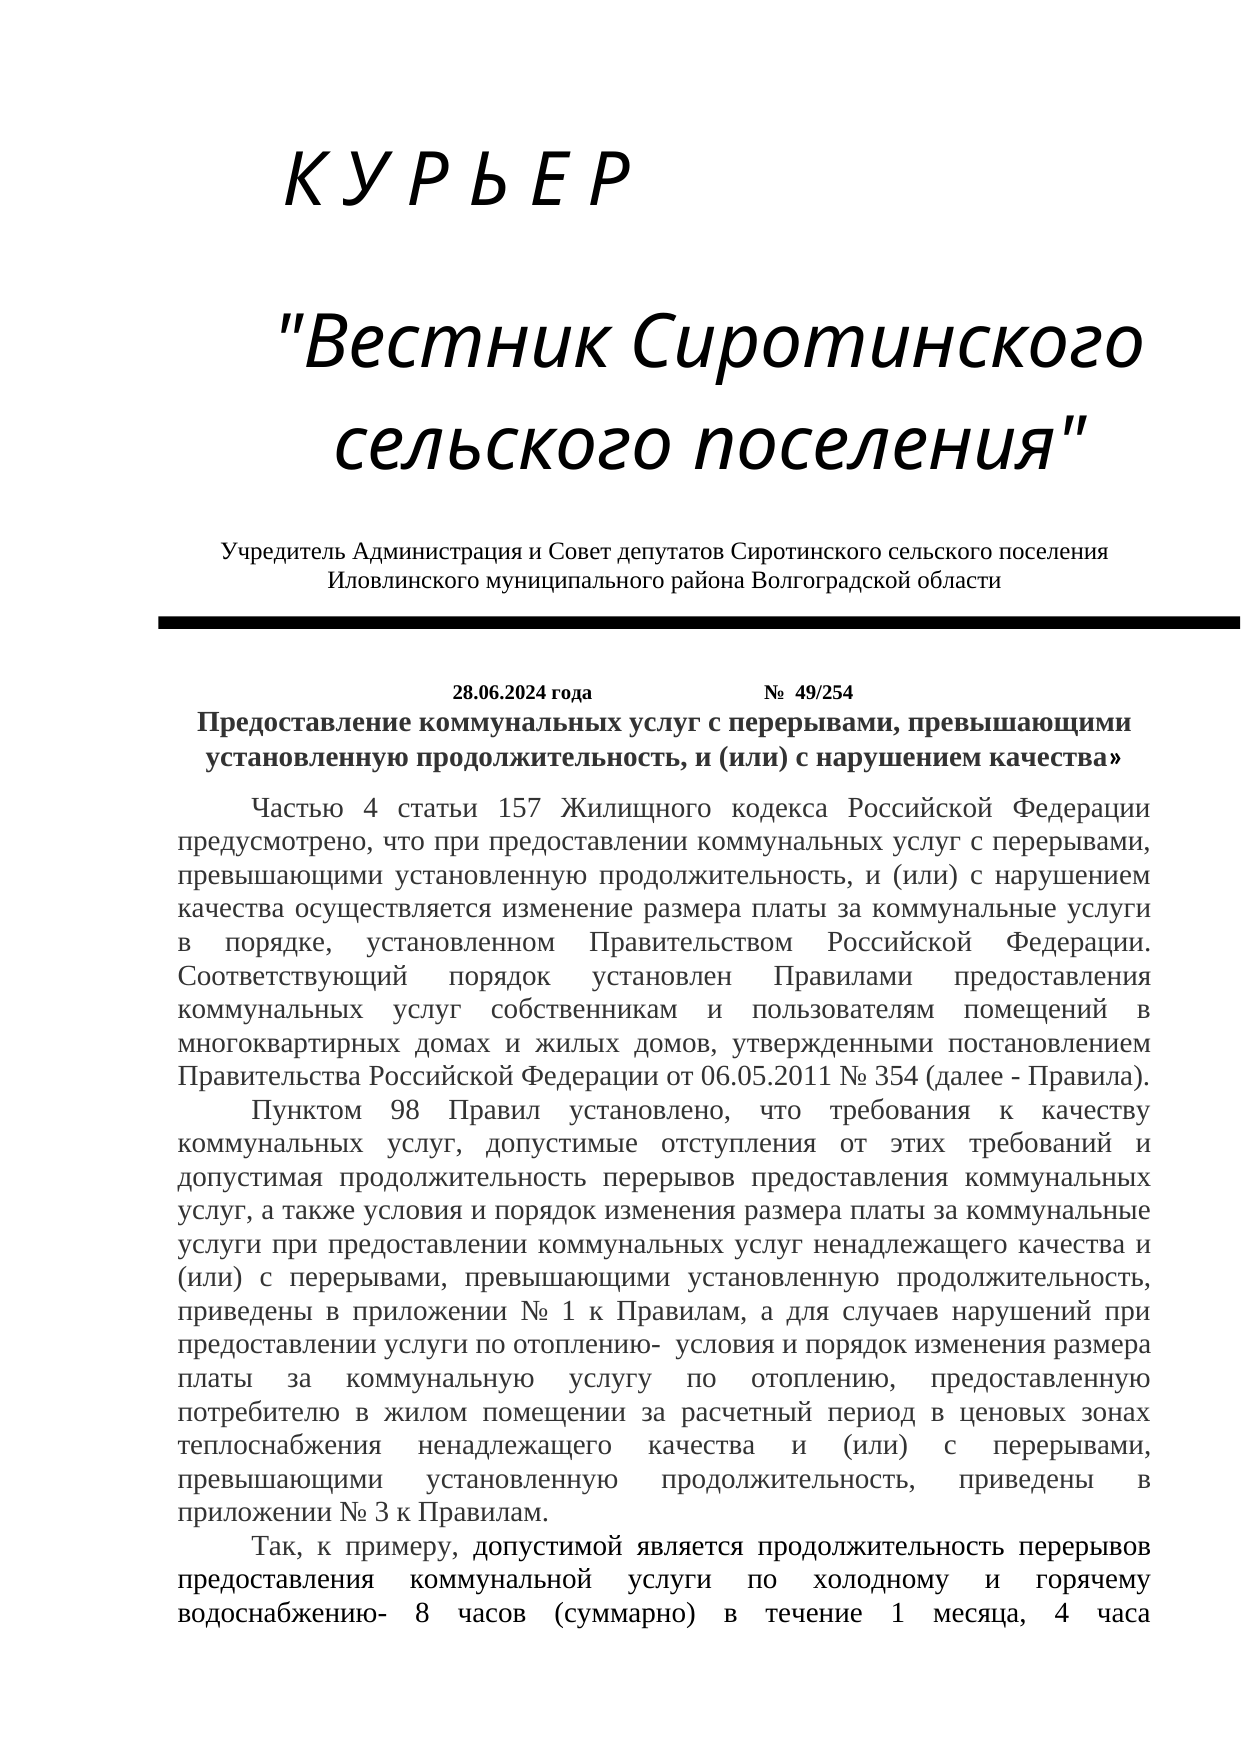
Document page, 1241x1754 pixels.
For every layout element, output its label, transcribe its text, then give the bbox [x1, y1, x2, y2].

text Учредитель Администрация и Совет депутатов Сиротинского сельского поселения Иловлинского муниципального района Волгоградской области [177, 536, 1152, 594]
text 28.06.2024 года № 49/254 [177, 680, 1152, 704]
text Предоставление коммунальных услуг с перерывами, превышающими установленную продолжительность, и (или) с нарушением качества» [177, 704, 1152, 773]
text Пунктом 98 Правил установлено, что требования к качеству коммунальных услуг, допустимые отступления от этих требований и допустимая продолжительность перерывов предоставления коммунальных услуг, а также условия и порядок изменения размера платы за коммунальные услуги при предоставлении коммунальных услуг ненадлежащего качества и (или) с перерывами, превышающими установленную продолжительность, приведены в приложении № 1 к Правилам, а для случаев нарушений при предоставлении услуги по отоплению- условия и порядок изменения размера платы за коммунальную услугу по отоплению, предоставленную потребителю в жилом помещении за расчетный период в ценовых зонах теплоснабжения ненадлежащего качества и (или) с перерывами, превышающими установленную продолжительность, приведены в приложении № 3 к Правилам. [177, 1092, 1152, 1528]
text Частью 4 статьи 157 Жилищного кодекса Российской Федерации предусмотрено, что при предоставлении коммунальных услуг с перерывами, превышающими установленную продолжительность, и (или) с нарушением качества осуществляется изменение размера платы за коммунальные услуги в порядке, установленном Правительством Российской Федерации. Соответствующий порядок установлен Правилами предоставления коммунальных услуг собственникам и пользователям помещений в многоквартирных домах и жилых домов, утвержденными постановлением Правительства Российской Федерации от 06.05.2011 № 354 (далее - Правила). [177, 790, 1152, 1092]
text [177, 1528, 1152, 1628]
